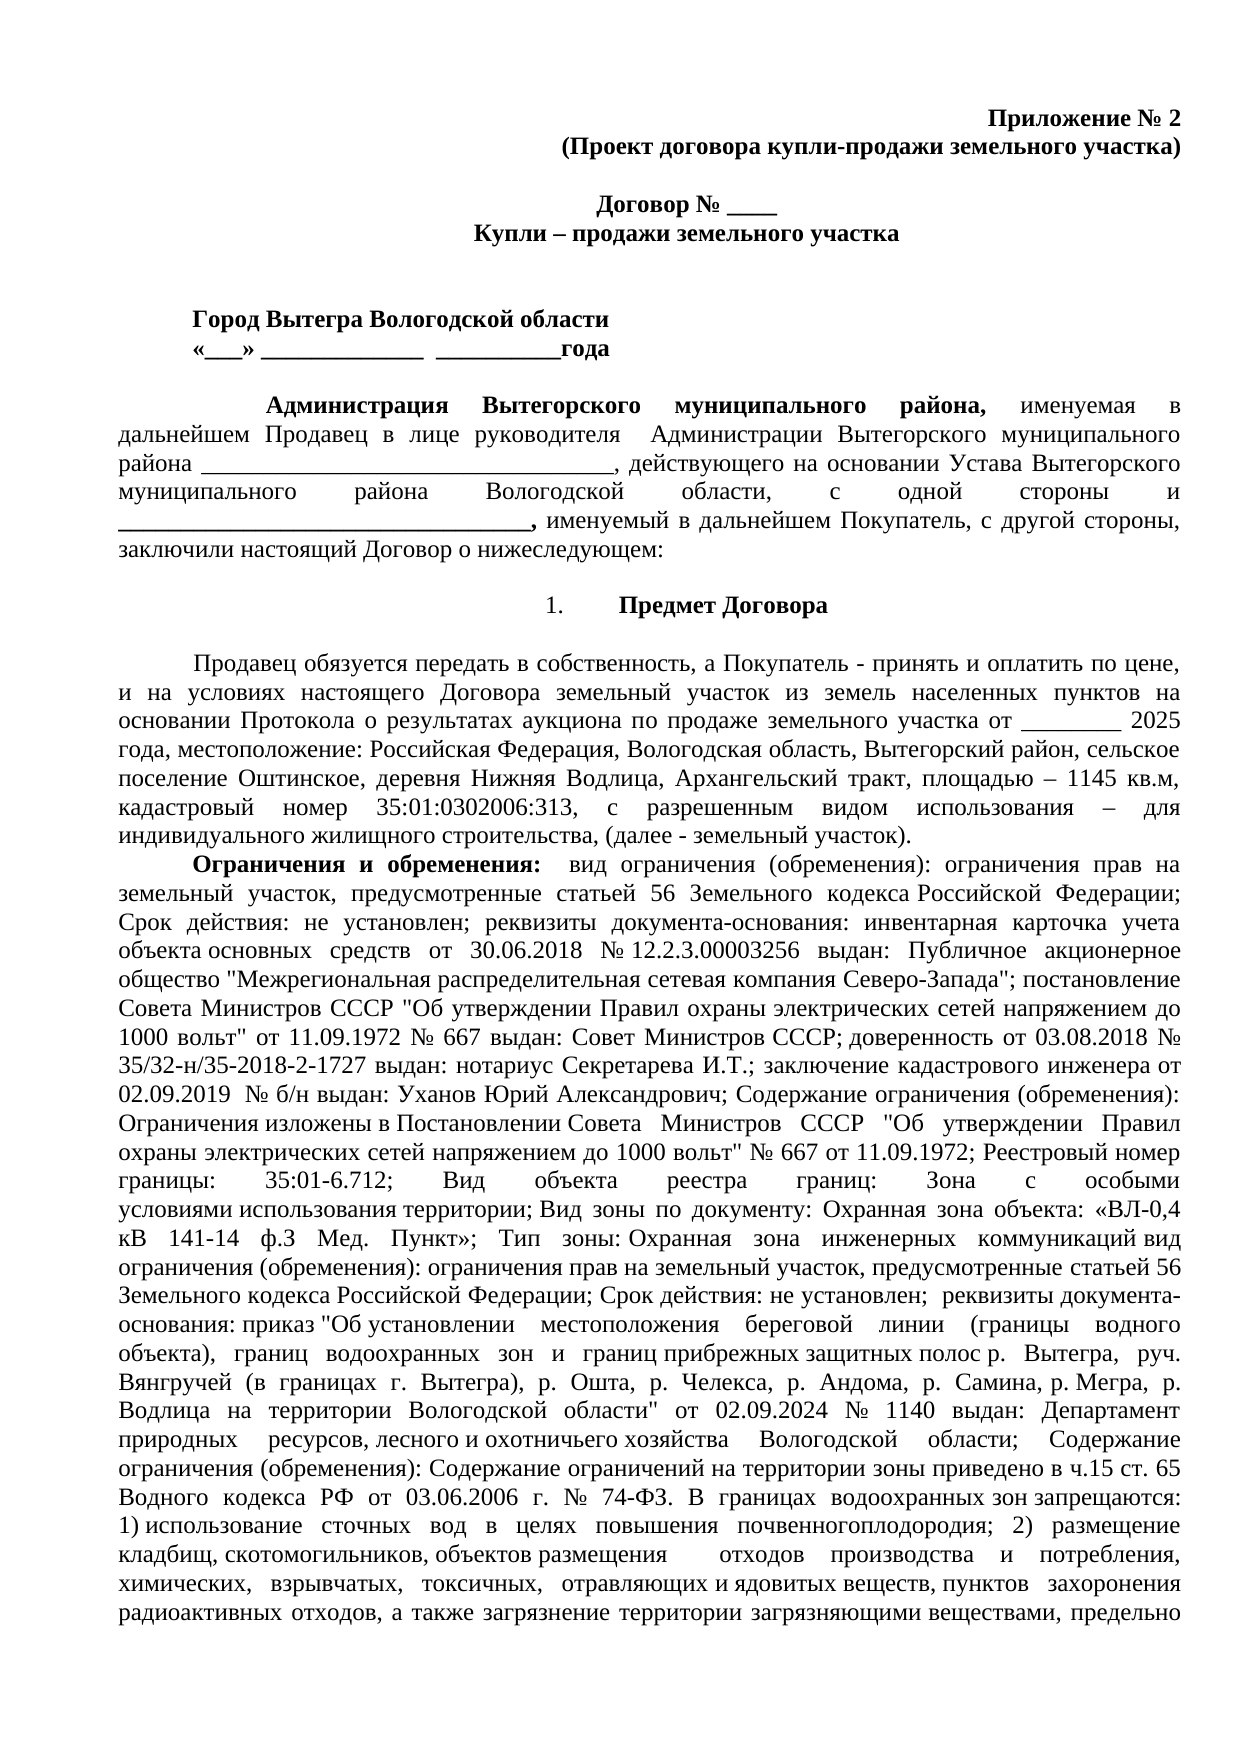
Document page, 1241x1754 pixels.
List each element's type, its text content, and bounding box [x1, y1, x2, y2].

subtitle Купли – продажи земельного участка [118, 218, 1181, 246]
list Предмет Договора [118, 591, 1181, 619]
text Продавец обязуется передать в собственность, а Покупатель - принять и оплатить по цене, и на условиях настоящего Договора земельный участок из земель населенных пунктов на основании Протокола о результатах аукциона по продаже земельного участка от ________ 2025 года, местоположение: Российская Федерация, Вологодская область, Вытегорский район, сельское поселение Оштинское, деревня Нижняя Водлица, Архангельский тракт, площадью – 1145 кв.м, кадастровый номер 35:01:0302006:313, с разрешенным видом использования – для индивидуального жилищного строительства, (далее - земельный участок). [118, 648, 1181, 849]
text Приложение № 2 [118, 103, 1181, 131]
text Администрация Вытегорского муниципального района, именуемая в дальнейшем Продавец в лице руководителя Администрации Вытегорского муниципального района _________________________________, действующего на основании Устава Вытегорского муниципального района Вологодской области, с одной стороны и _________________________________, именуемый в дальнейшем Покупатель, с другой стороны, заключили настоящий Договор о нижеследующем: [118, 390, 1181, 563]
subtitle Договор № ____ [118, 189, 1181, 218]
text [118, 849, 1181, 1626]
text «___» _____________ __________года [118, 333, 1181, 361]
text Город Вытегра Вологодской области [118, 304, 1181, 333]
text (Проект договора купли-продажи земельного участка) [118, 131, 1181, 160]
